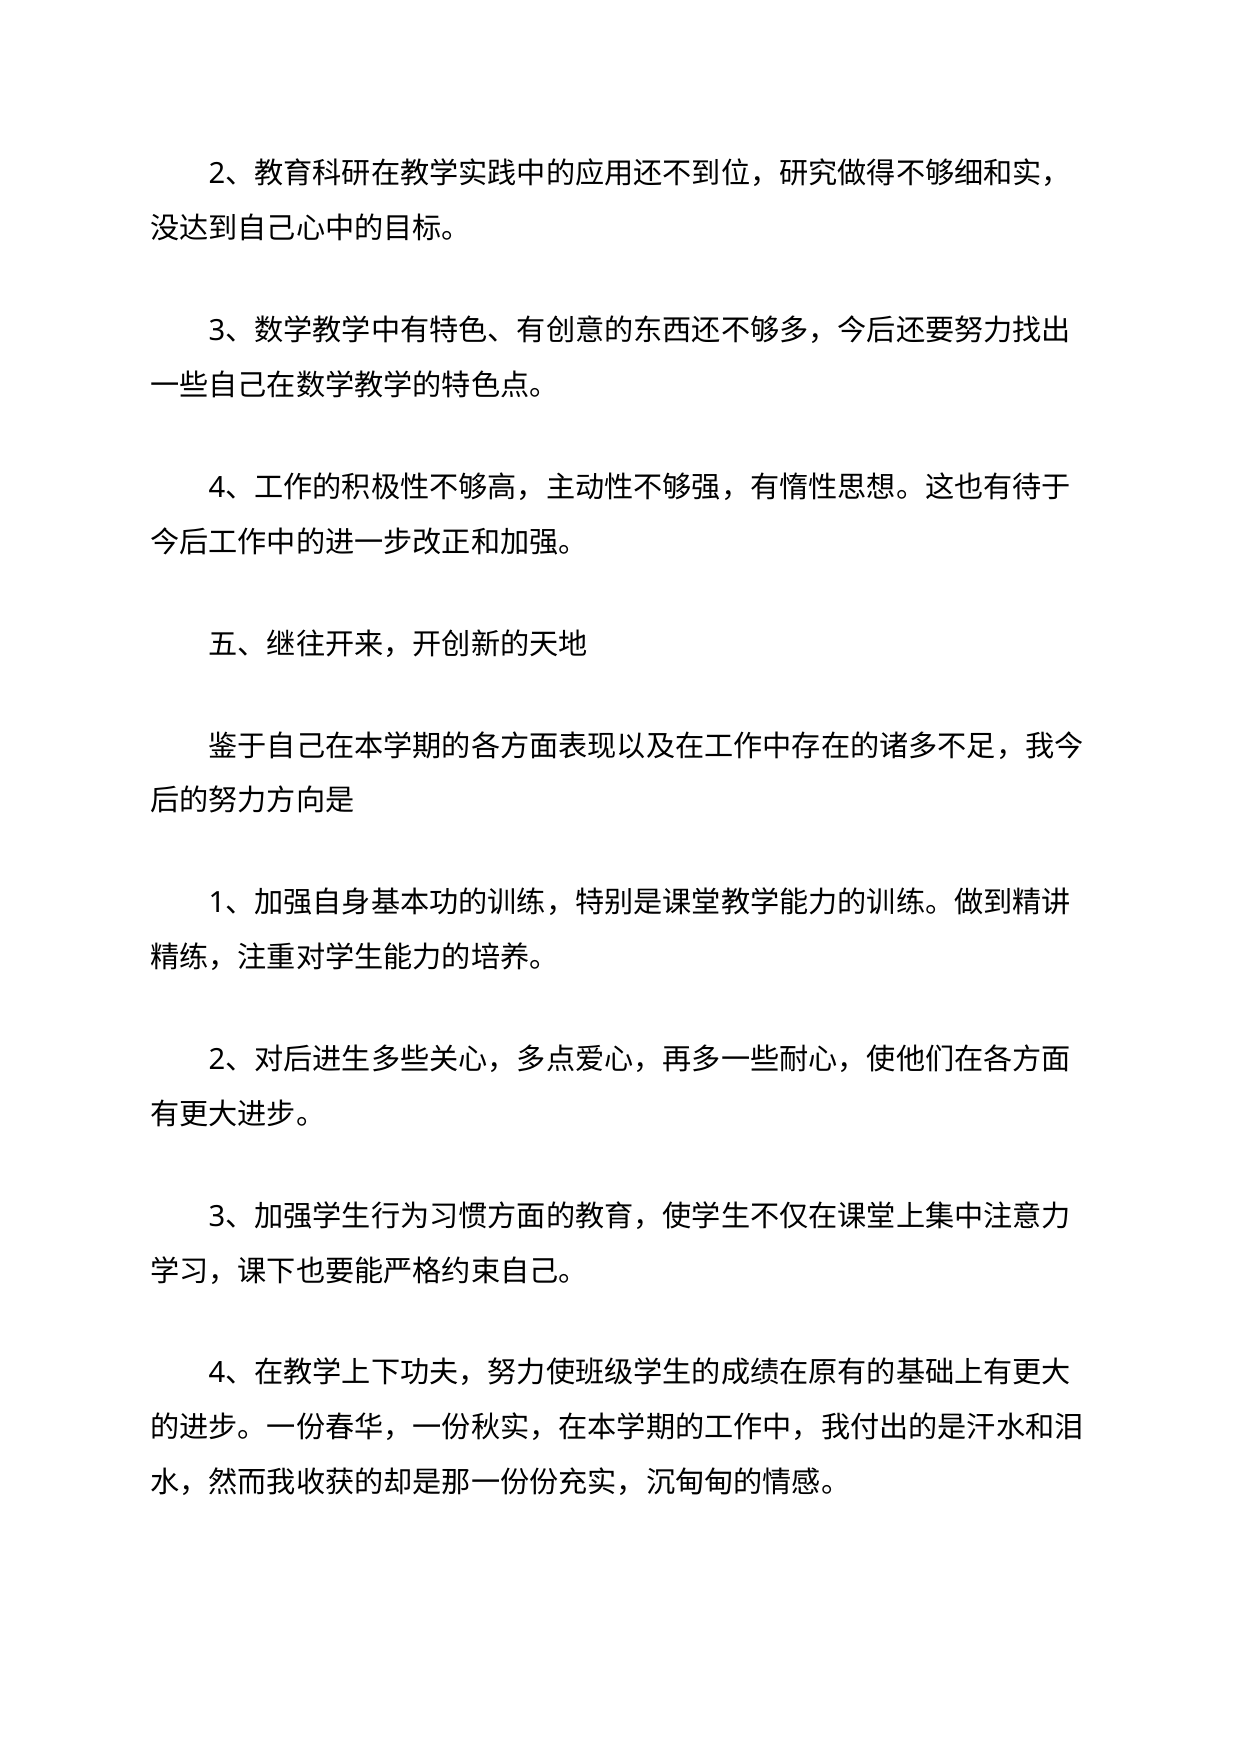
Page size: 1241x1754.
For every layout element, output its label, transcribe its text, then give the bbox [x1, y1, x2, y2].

text 鉴于自己在本学期的各方面表现以及在工作中存在的诸多不足，我今后的努力方向是 [150, 722, 1090, 819]
text 4、在教学上下功夫，努力使班级学生的成绩在原有的基础上有更大的进步。一份春华，一份秋实，在本学期的工作中，我付出的是汗水和泪水，然而我收获的却是那一份份充实，沉甸甸的情感。 [150, 1349, 1090, 1501]
text 2、教育科研在教学实践中的应用还不到位，研究做得不够细和实，没达到自己心中的目标。 [150, 150, 1090, 247]
text 3、加强学生行为习惯方面的教育，使学生不仅在课堂上集中注意力学习，课下也要能严格约束自己。 [150, 1192, 1090, 1289]
text 3、数学教学中有特色、有创意的东西还不够多，今后还要努力找出一些自己在数学教学的特色点。 [150, 307, 1090, 404]
text 2、对后进生多些关心，多点爱心，再多一些耐心，使他们在各方面有更大进步。 [150, 1036, 1090, 1133]
text 4、工作的积极性不够高，主动性不够强，有惰性思想。这也有待于今后工作中的进一步改正和加强。 [150, 463, 1090, 561]
text 五、继往开来，开创新的天地 [150, 620, 1090, 663]
text 1、加强自身基本功的训练，特别是课堂教学能力的训练。做到精讲精练，注重对学生能力的培养。 [150, 879, 1090, 976]
